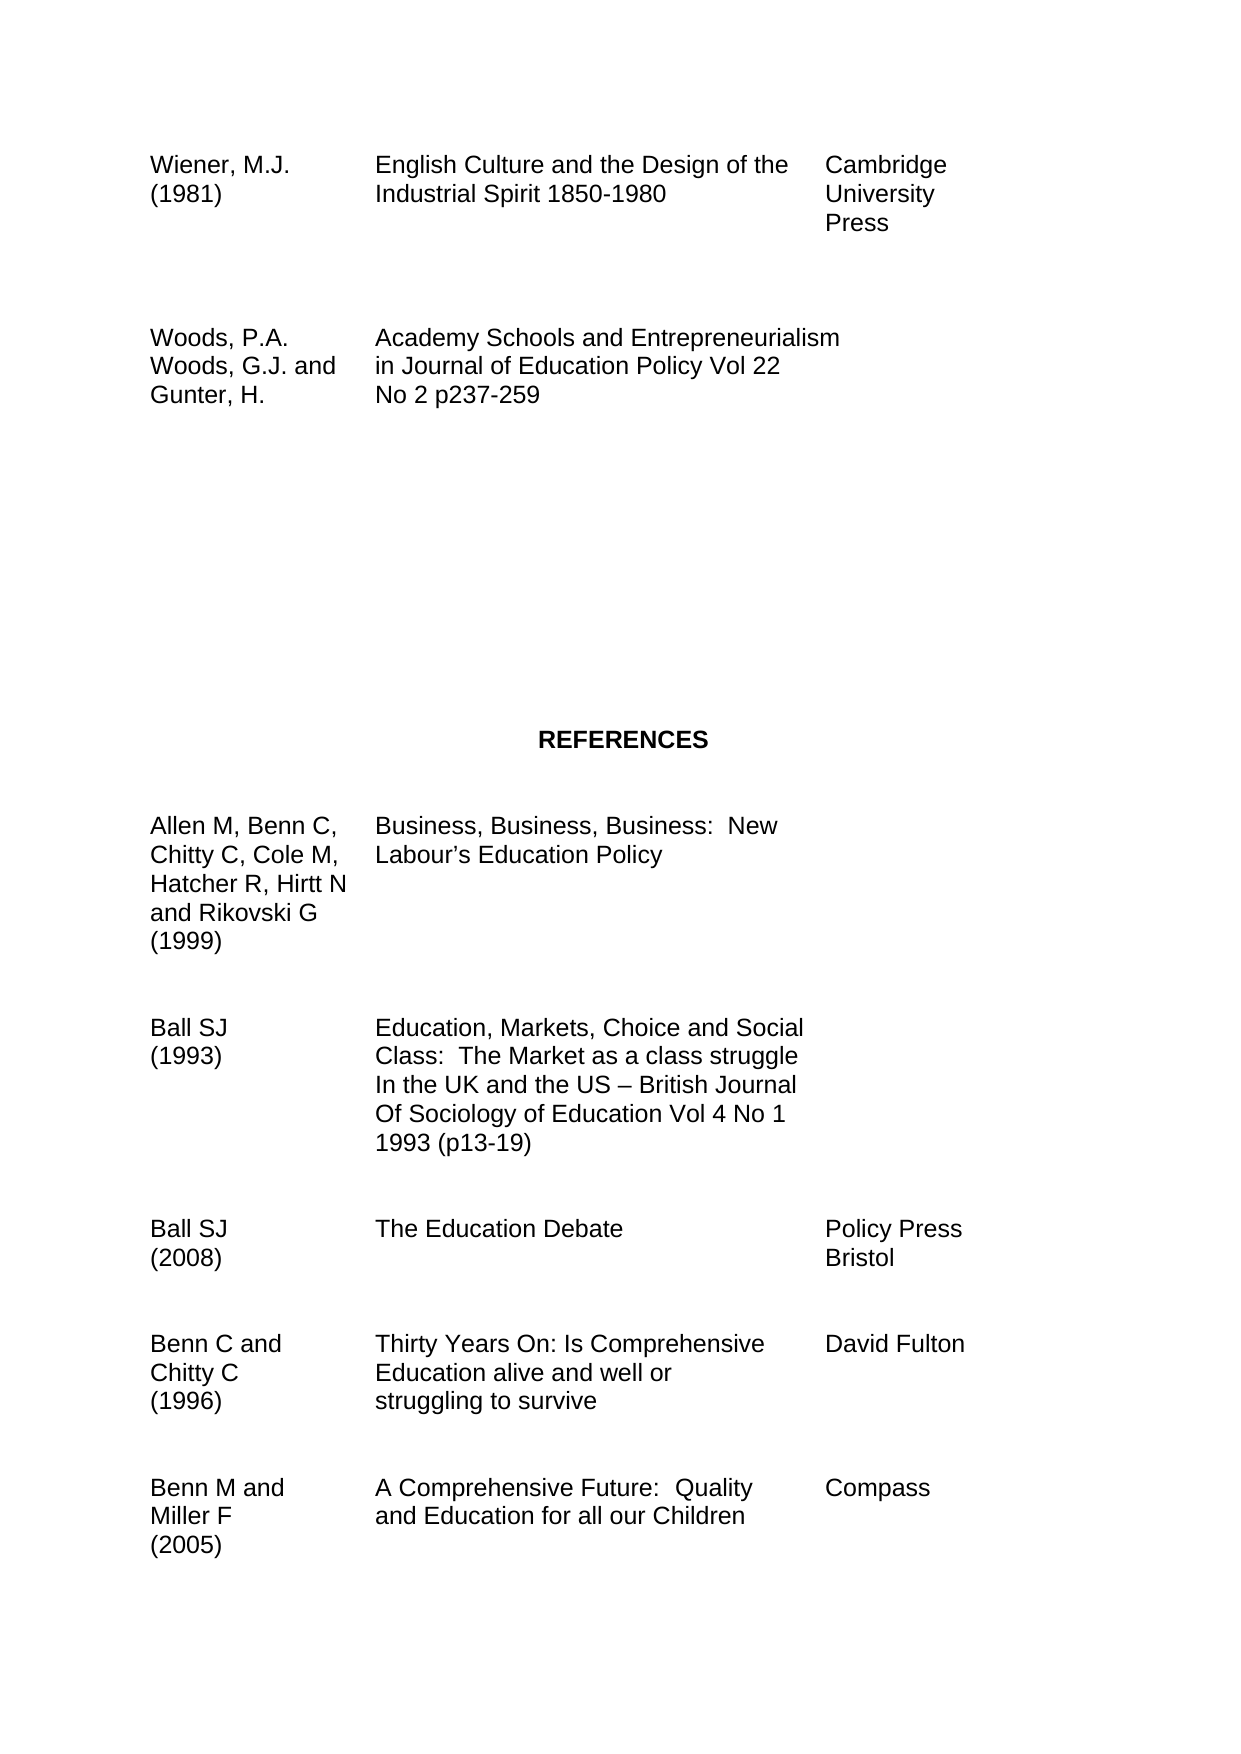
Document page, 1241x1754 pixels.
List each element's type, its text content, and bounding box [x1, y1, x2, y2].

text Hatcher R, Hirtt N [150, 869, 1096, 897]
text (1996) struggling to survive [150, 1386, 1096, 1415]
text Woods, G.J. and in Journal of Education Policy Vol 22 [150, 351, 1090, 380]
text Benn M and A Comprehensive Future: Quality Compass [150, 1472, 1096, 1501]
text (2005) [150, 1530, 1096, 1559]
text In the and the – British Journal [150, 1070, 1096, 1099]
text Chitty C, Cole M, Labour’s Education Policy [150, 840, 1096, 869]
text and Rikovski G [150, 897, 1096, 926]
text Benn C and Thirty Years On: Is Comprehensive David Fulton [150, 1329, 1096, 1357]
text Gunter, H. No 2 p237-259 [150, 380, 1090, 409]
text 1993 (p13-19) [150, 1127, 1096, 1156]
text Ball SJ Education, Markets, Choice and Social [150, 1012, 1096, 1041]
text REFERENCES [150, 725, 1096, 754]
text (1981) Industrial Spirit 1850-1980 University [150, 179, 1090, 207]
text Miller F and Education for all our Children [150, 1501, 1096, 1530]
text (2008) [150, 1242, 1096, 1271]
text Allen M, Benn C, Business, Business, Business: New [150, 811, 1096, 840]
text Wiener, M.J. English Culture and the Design of the Cambridge [150, 150, 1090, 179]
text (1993) Class: The Market as a class struggle [150, 1041, 1096, 1070]
text Ball SJ The Education Debate Policy Press [150, 1214, 1096, 1242]
text Chitty C Education alive and well or [150, 1357, 1096, 1386]
text Press [825, 207, 1090, 236]
text (1999) [150, 926, 1096, 955]
text Of Sociology of Education Vol 4 No 1 [150, 1099, 1096, 1127]
text Woods, P.A. Academy Schools and Entrepreneurialism [150, 322, 1090, 351]
